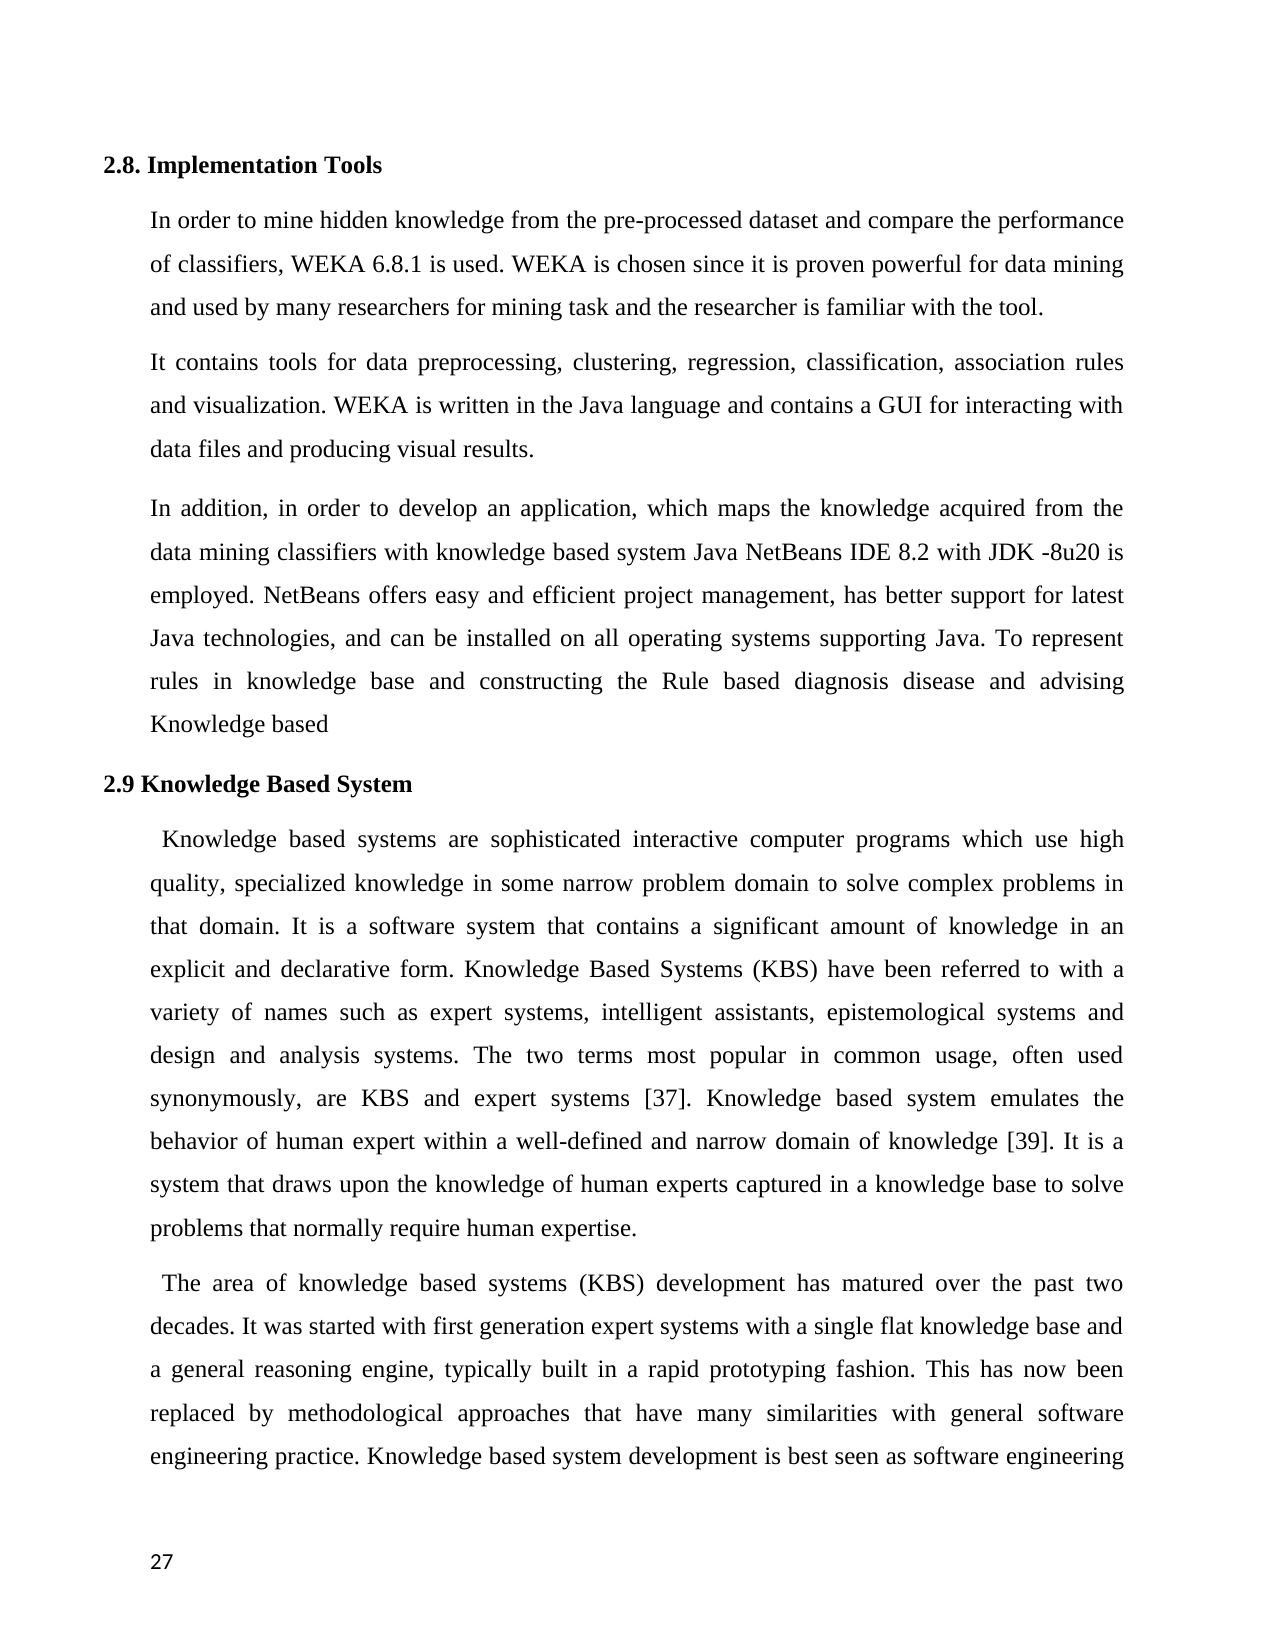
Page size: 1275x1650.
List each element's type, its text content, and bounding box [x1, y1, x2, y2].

text In order to mine hidden knowledge from the pre-processed dataset and compare the performance of classifiers, WEKA 6.8.1 is used. WEKA is chosen since it is proven powerful for data mining and used by many researchers for mining task and the researcher is familiar with the tool. [150, 206, 1125, 321]
text It contains tools for data preprocessing, clustering, regression, classification, association rules and visualization. WEKA is written in the Java language and contains a GUI for interacting with data files and producing visual results. [150, 347, 1125, 462]
text Knowledge based systems are sophisticated interactive computer programs which use high quality, specialized knowledge in some narrow problem domain to solve complex problems in that domain. It is a software system that contains a significant amount of knowledge in an explicit and declarative form. Knowledge Based Systems (KBS) have been referred to with a variety of names such as expert systems, intelligent assistants, epistemological systems and design and analysis systems. The two terms most popular in common usage, often used synonymously, are KBS and expert systems [37]. Knowledge based system emulates the behavior of human expert within a well-defined and narrow domain of knowledge [39]. It is a system that draws upon the knowledge of human experts captured in a knowledge base to solve problems that normally require human expertise. [150, 824, 1125, 1241]
text In addition, in order to develop an application, which maps the knowledge acquired from the data mining classifiers with knowledge based system Java NetBeans IDE 8.2 with JDK -8u20 is employed. NetBeans offers easy and efficient project management, has better support for latest Java technologies, and can be installed on all operating systems supporting Java. To represent rules in knowledge base and constructing the Rule based diagnosis disease and advising Knowledge based [150, 493, 1125, 738]
subtitle 2.8. Implementation Tools [103, 150, 1125, 179]
subtitle 2.9 Knowledge Based System [103, 769, 1125, 798]
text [150, 1268, 1125, 1469]
